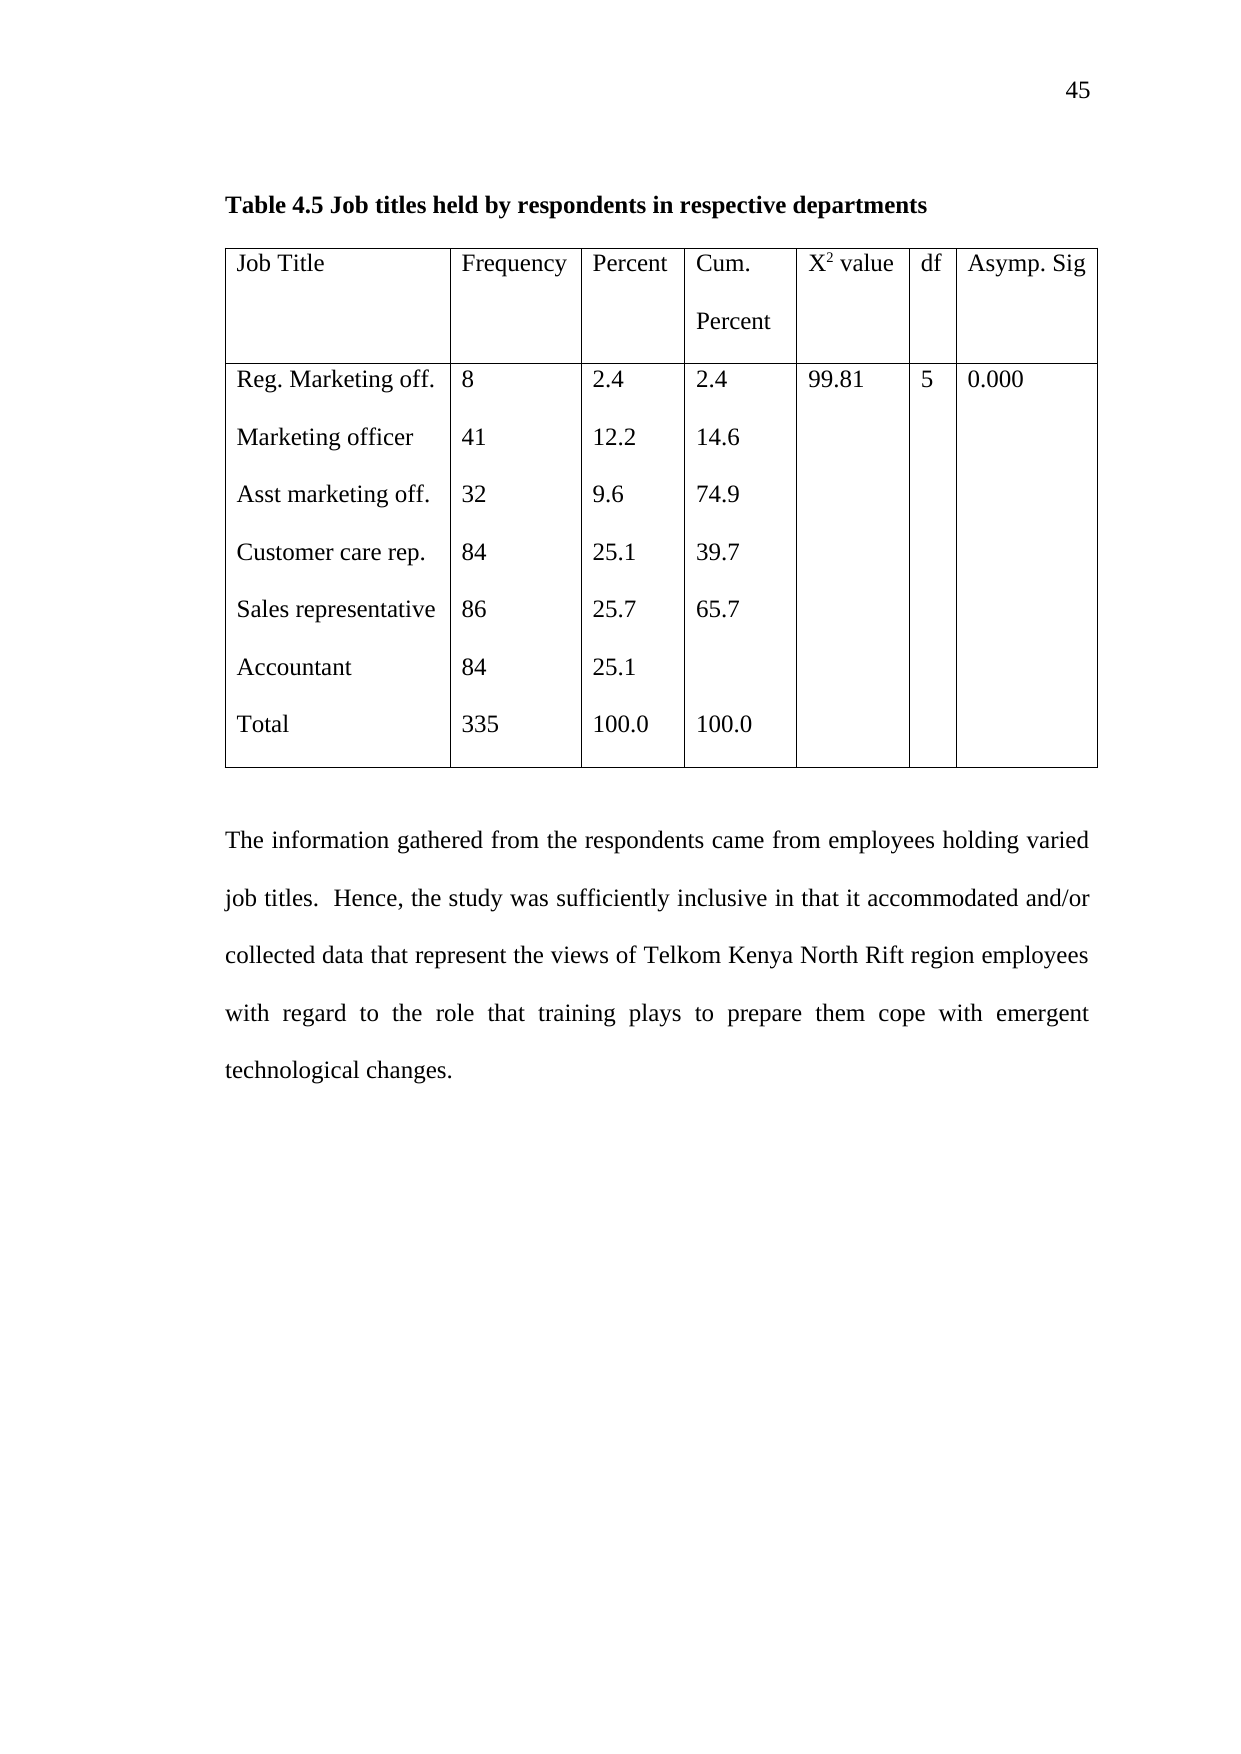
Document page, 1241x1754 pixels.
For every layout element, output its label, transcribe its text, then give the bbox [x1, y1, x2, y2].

table_header Asymp. Sig [957, 249, 1097, 363]
table_cell 5 [910, 364, 956, 767]
table_header Percent [582, 249, 684, 363]
table_cell 2.4 12.2 9.6 25.1 25.7 25.1 100.0 [582, 364, 684, 767]
table_header df [910, 249, 956, 363]
table_cell Reg. Marketing off. Marketing officer Asst marketing off. Customer care rep. Sales representative Accountant Total [226, 364, 450, 767]
table_header Frequency [451, 249, 581, 363]
text The information gathered from the respondents came from employees holding varied job titles. Hence, the study was sufficiently inclusive in that it accommodated and/or collected data that represent the views of Telkom Kenya North Rift region employees with regard to the role that training plays to prepare them cope with emergent technological changes. [225, 825, 1090, 1084]
table_header X2 value [797, 249, 909, 363]
subtitle Table 4.5 Job titles held by respondents in respective departments [225, 190, 1090, 219]
table_header Job Title [226, 249, 450, 363]
table_cell 2.4 14.6 74.9 39.7 65.7 100.0 [685, 364, 796, 767]
table_header Cum. Percent [685, 249, 796, 363]
table_cell 0.000 [957, 364, 1097, 767]
table_cell 8 41 32 84 86 84 335 [451, 364, 581, 767]
table_cell 99.81 [797, 364, 909, 767]
